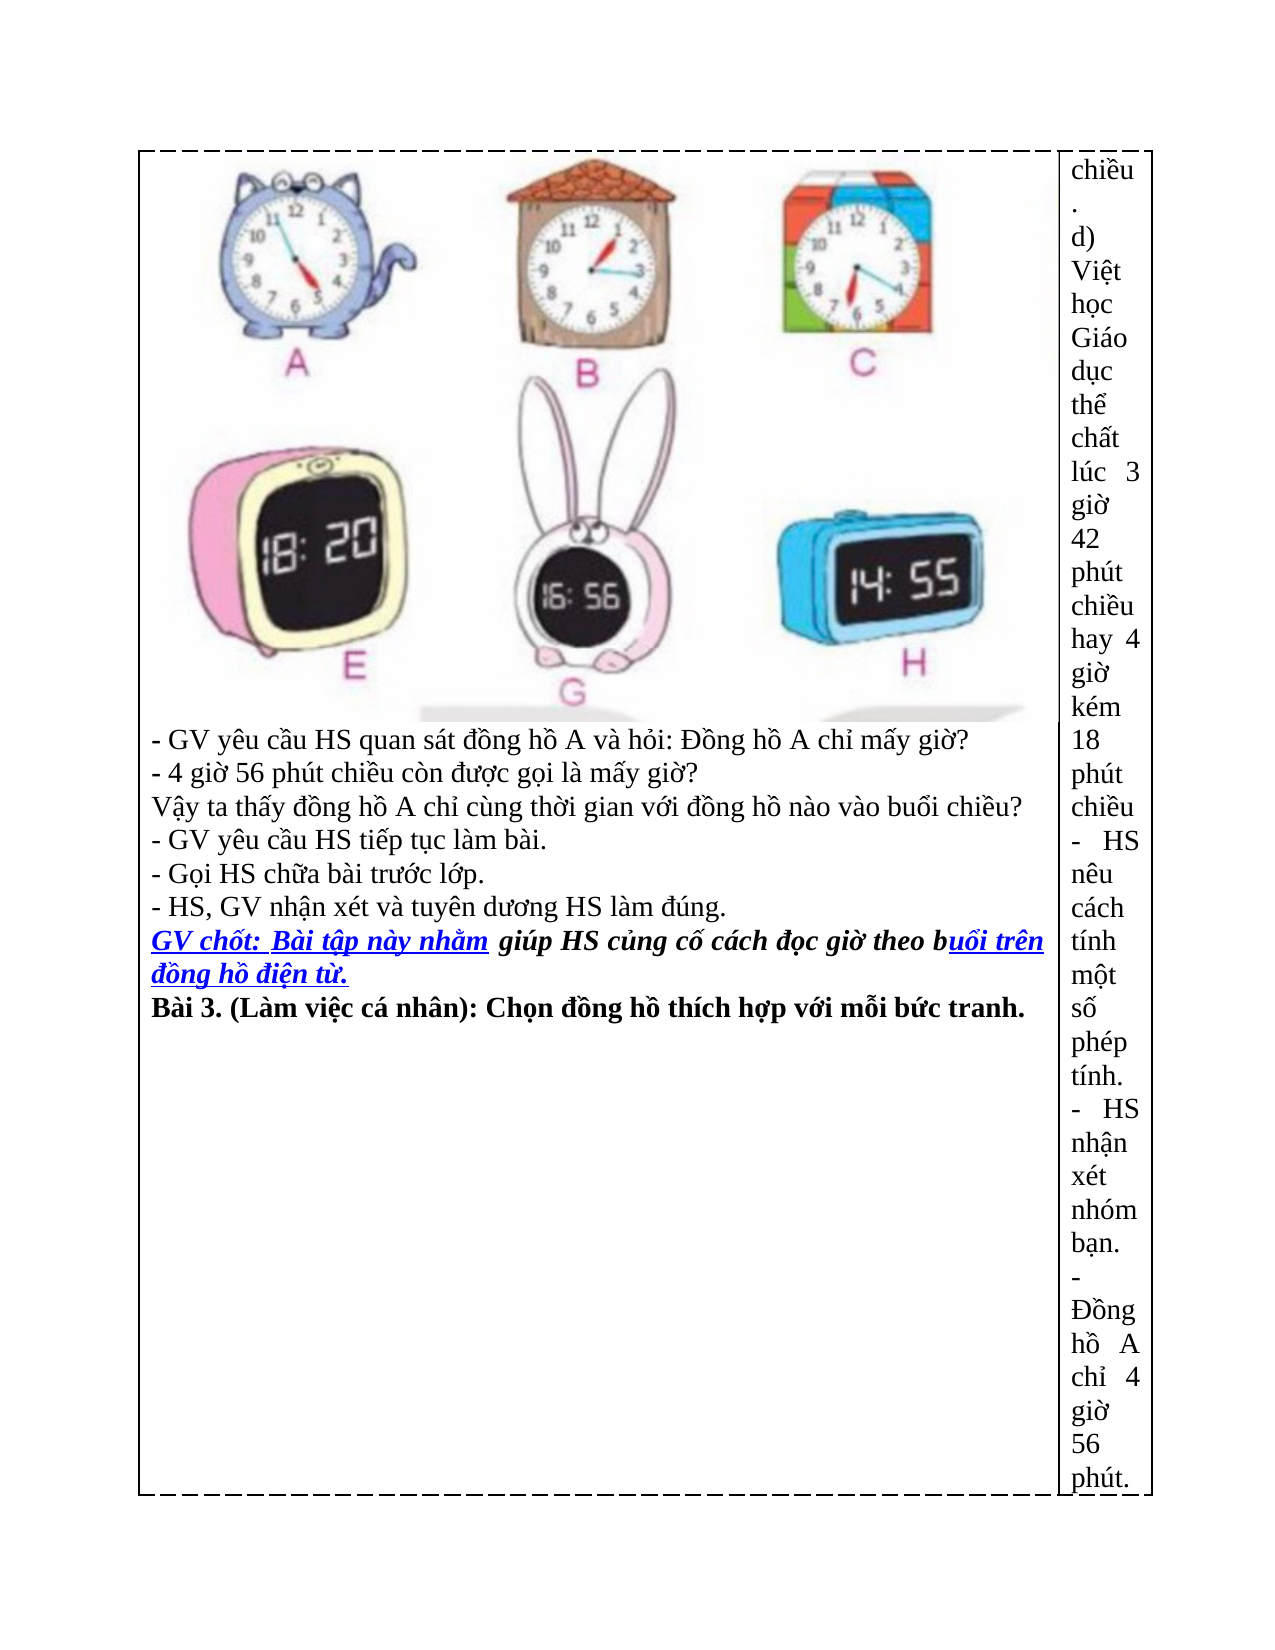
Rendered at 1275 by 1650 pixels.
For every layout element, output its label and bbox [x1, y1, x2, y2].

picture [151, 152, 1059, 722]
table_cell [1060, 150, 1151, 1494]
table_cell [140, 152, 1058, 1494]
